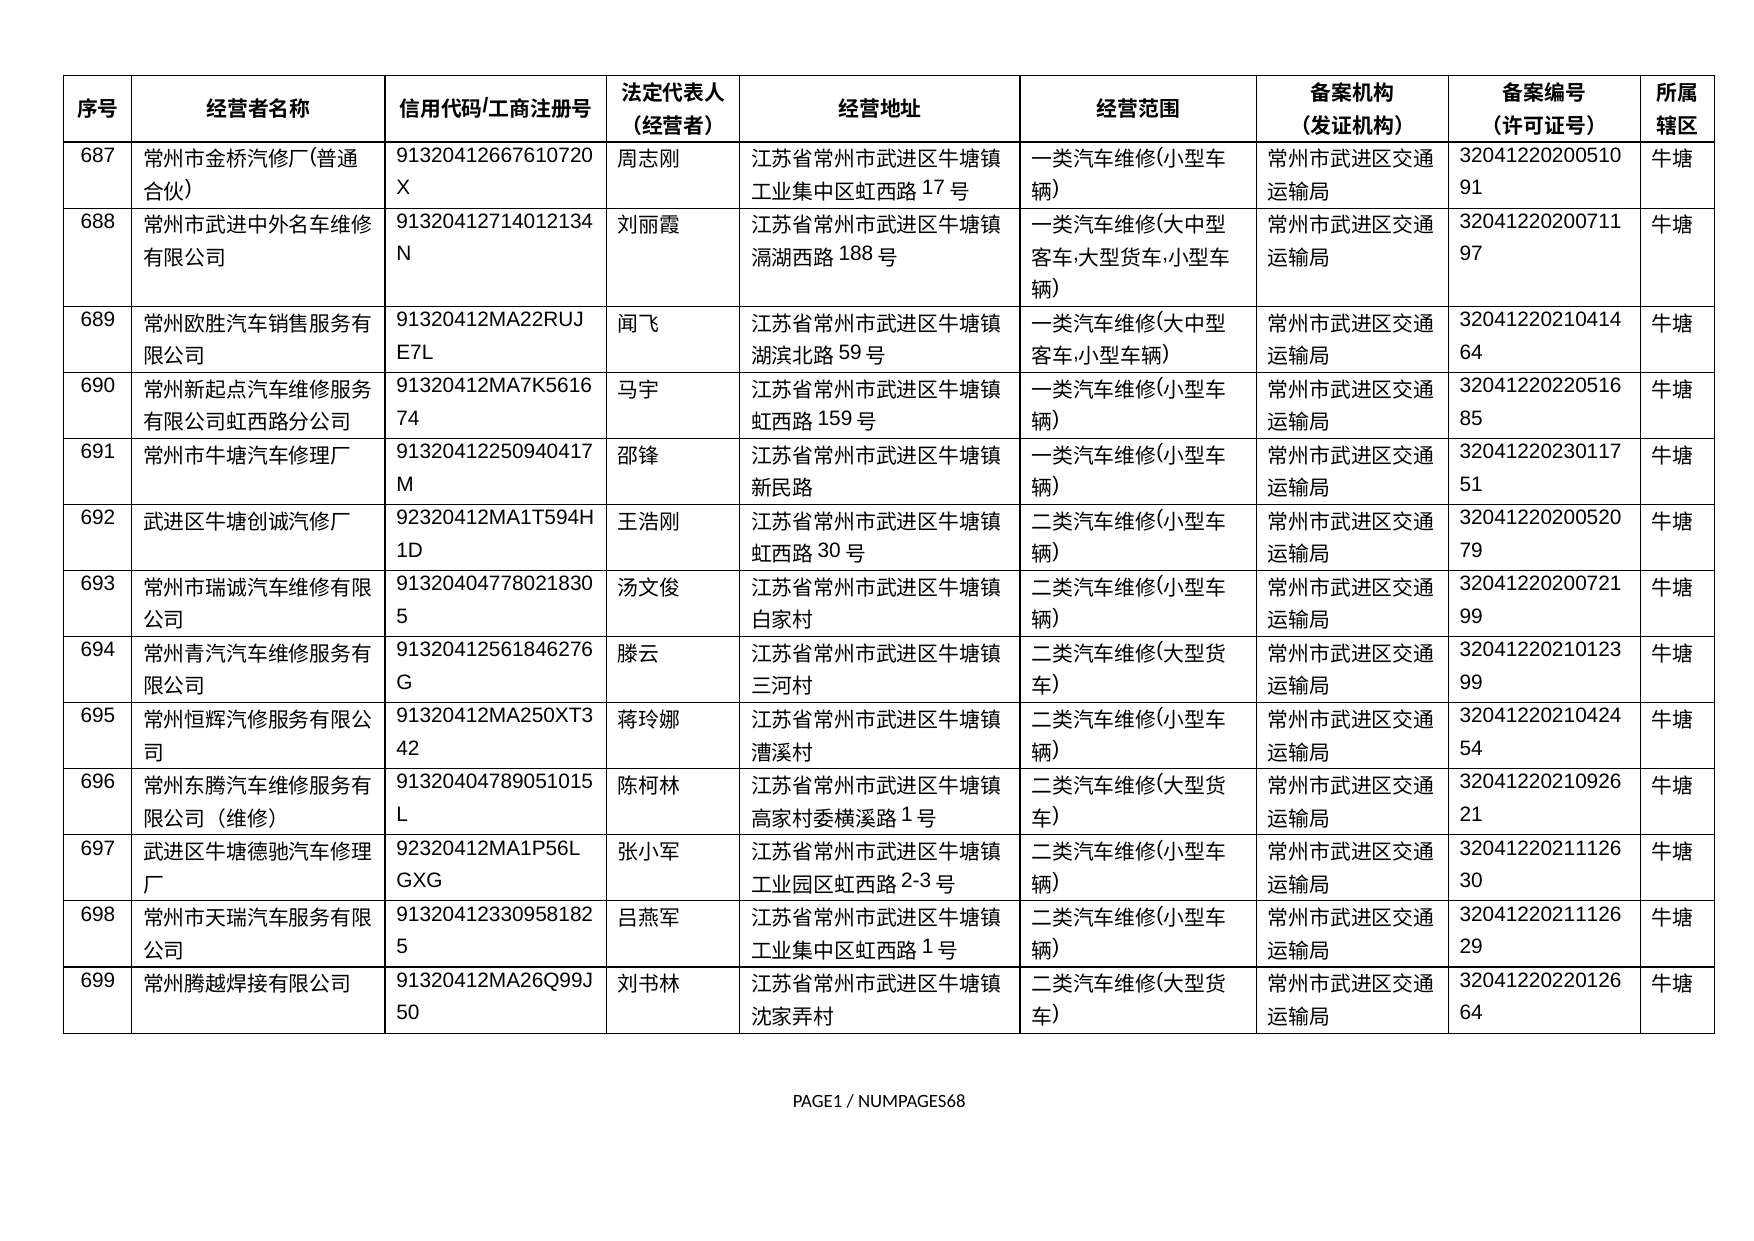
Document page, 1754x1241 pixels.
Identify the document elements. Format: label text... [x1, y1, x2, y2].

table_header 经营者名称 [132, 76, 384, 141]
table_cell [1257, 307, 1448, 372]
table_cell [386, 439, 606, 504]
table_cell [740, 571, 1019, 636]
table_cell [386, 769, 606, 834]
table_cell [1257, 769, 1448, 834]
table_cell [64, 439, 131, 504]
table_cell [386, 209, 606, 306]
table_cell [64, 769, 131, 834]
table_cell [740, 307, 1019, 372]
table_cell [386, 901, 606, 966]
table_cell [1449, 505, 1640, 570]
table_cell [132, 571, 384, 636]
table_header 所属辖区 [1641, 76, 1714, 141]
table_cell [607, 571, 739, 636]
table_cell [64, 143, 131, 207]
table_header 备案编号 （许可证号） [1449, 76, 1640, 141]
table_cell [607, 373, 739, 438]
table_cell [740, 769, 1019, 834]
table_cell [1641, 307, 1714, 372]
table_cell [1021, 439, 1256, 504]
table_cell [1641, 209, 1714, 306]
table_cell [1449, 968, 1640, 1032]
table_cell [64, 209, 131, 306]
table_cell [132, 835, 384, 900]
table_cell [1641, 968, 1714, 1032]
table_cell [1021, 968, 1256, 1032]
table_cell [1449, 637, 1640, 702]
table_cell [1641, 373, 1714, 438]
table_header 序号 [64, 76, 131, 141]
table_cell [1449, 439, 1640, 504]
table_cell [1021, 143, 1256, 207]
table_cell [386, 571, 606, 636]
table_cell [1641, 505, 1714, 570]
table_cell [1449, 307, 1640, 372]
table_header 信用代码/工商注册号 [386, 76, 606, 141]
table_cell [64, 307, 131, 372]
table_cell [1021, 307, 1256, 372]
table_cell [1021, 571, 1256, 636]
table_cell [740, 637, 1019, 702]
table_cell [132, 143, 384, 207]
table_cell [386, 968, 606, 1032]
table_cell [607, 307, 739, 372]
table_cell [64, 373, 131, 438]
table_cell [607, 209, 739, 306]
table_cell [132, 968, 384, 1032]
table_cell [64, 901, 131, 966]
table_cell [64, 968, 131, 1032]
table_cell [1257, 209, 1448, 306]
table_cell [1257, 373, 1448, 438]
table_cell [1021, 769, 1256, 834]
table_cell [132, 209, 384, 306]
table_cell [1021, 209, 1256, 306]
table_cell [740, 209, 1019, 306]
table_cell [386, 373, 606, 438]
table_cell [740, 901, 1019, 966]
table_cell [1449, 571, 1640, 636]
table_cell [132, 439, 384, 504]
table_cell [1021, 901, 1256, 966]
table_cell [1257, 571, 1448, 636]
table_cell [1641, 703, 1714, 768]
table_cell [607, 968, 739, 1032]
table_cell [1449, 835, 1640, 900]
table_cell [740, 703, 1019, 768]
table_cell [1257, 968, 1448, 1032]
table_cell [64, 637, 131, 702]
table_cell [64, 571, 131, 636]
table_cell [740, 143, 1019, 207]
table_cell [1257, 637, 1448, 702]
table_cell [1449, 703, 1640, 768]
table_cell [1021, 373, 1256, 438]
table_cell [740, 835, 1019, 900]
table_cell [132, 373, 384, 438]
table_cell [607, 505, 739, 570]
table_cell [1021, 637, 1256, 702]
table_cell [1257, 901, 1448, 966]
table_header 经营范围 [1021, 76, 1256, 141]
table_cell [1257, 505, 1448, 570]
table_header 经营地址 [740, 76, 1019, 141]
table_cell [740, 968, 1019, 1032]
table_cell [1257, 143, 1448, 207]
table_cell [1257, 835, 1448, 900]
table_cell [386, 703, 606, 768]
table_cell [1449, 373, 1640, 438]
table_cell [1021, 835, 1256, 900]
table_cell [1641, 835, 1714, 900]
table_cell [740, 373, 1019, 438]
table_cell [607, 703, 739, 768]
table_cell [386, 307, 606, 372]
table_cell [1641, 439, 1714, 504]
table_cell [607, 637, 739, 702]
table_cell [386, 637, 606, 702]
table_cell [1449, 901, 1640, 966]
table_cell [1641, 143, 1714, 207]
table_header 法定代表人（经营者） [607, 76, 739, 141]
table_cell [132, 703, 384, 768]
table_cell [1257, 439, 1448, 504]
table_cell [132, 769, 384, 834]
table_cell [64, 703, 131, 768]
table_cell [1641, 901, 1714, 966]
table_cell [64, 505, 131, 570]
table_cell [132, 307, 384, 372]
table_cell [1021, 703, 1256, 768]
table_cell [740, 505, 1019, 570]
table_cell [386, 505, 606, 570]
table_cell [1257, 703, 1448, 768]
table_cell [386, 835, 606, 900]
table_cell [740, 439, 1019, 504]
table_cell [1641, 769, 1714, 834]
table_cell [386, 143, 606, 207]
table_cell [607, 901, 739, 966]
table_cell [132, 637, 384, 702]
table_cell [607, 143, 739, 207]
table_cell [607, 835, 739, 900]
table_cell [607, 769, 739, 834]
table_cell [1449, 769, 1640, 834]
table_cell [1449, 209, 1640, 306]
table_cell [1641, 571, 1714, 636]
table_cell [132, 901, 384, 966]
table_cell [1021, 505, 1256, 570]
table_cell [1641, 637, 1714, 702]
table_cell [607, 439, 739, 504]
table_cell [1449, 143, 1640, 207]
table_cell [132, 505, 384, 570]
table_header 备案机构 （发证机构） [1257, 76, 1448, 141]
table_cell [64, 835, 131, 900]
